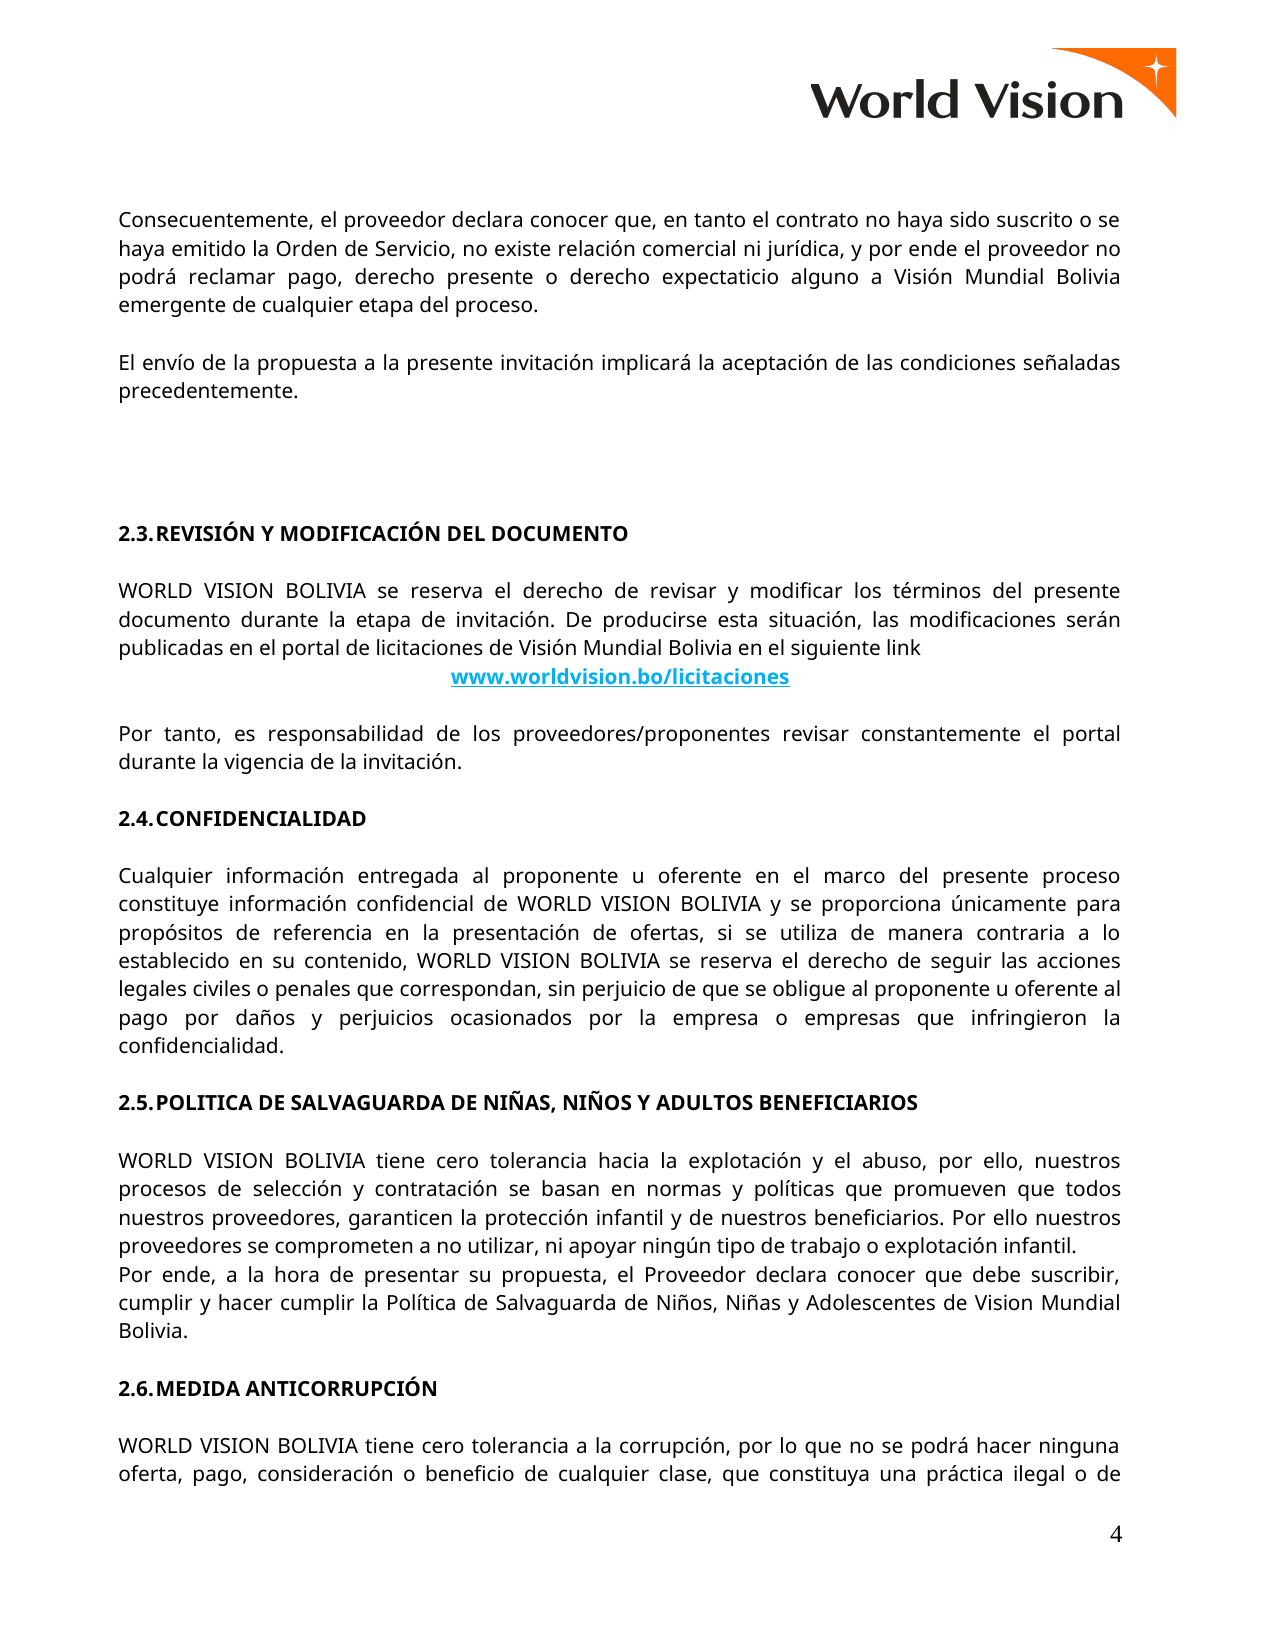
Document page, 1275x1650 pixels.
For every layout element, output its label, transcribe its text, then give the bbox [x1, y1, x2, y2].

list MEDIDA ANTICORRUPCIÓN [118, 1374, 1122, 1403]
subtitle www.worldvision.bo/licitaciones [118, 662, 1122, 690]
subtitle Por ende, a la hora de presentar su propuesta, el Proveedor declara conocer que debe suscribir, cumplir y hacer cumplir la Política de Salvaguarda de Niños, Niñas y Adolescentes de Vision Mundial Bolivia. [118, 1260, 1122, 1345]
subtitle WORLD VISION BOLIVIA se reserva el derecho de revisar y modificar los términos del presente documento durante la etapa de invitación. De producirse esta situación, las modificaciones serán publicadas en el portal de licitaciones de Visión Mundial Bolivia en el siguiente link [118, 576, 1122, 662]
picture [811, 48, 1177, 119]
subtitle WORLD VISION BOLIVIA tiene cero tolerancia hacia la explotación y el abuso, por ello, nuestros procesos de selección y contratación se basan en normas y políticas que promueven que todos nuestros proveedores, garanticen la protección infantil y de nuestros beneficiarios. Por ello nuestros proveedores se comprometen a no utilizar, ni apoyar ningún tipo de trabajo o explotación infantil. [118, 1146, 1122, 1260]
subtitle Por tanto, es responsabilidad de los proveedores/proponentes revisar constantemente el portal durante la vigencia de la invitación. [118, 719, 1122, 776]
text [118, 1431, 1122, 1488]
list CONFIDENCIALIDAD [118, 804, 1122, 832]
text Consecuentemente, el proveedor declara conocer que, en tanto el contrato no haya sido suscrito o se haya emitido la Orden de Servicio, no existe relación comercial ni jurídica, y por ende el proveedor no podrá reclamar pago, derecho presente o derecho expectaticio alguno a Visión Mundial Bolivia emergente de cualquier etapa del proceso. [118, 205, 1122, 319]
text Cualquier información entregada al proponente u oferente en el marco del presente proceso constituye información confidencial de WORLD VISION BOLIVIA y se proporciona únicamente para propósitos de referencia en la presentación de ofertas, si se utiliza de manera contraria a lo establecido en su contenido, WORLD VISION BOLIVIA se reserva el derecho de seguir las acciones legales civiles o penales que correspondan, sin perjuicio de que se obligue al proponente u oferente al pago por daños y perjuicios ocasionados por la empresa o empresas que infringieron la confidencialidad. [118, 861, 1122, 1060]
list REVISIÓN Y MODIFICACIÓN DEL DOCUMENTO [118, 519, 1122, 548]
list POLITICA DE SALVAGUARDA DE NIÑAS, NIÑOS Y ADULTOS BENEFICIARIOS [118, 1088, 1122, 1117]
text El envío de la propuesta a la presente invitación implicará la aceptación de las condiciones señaladas precedentemente. [118, 348, 1122, 405]
